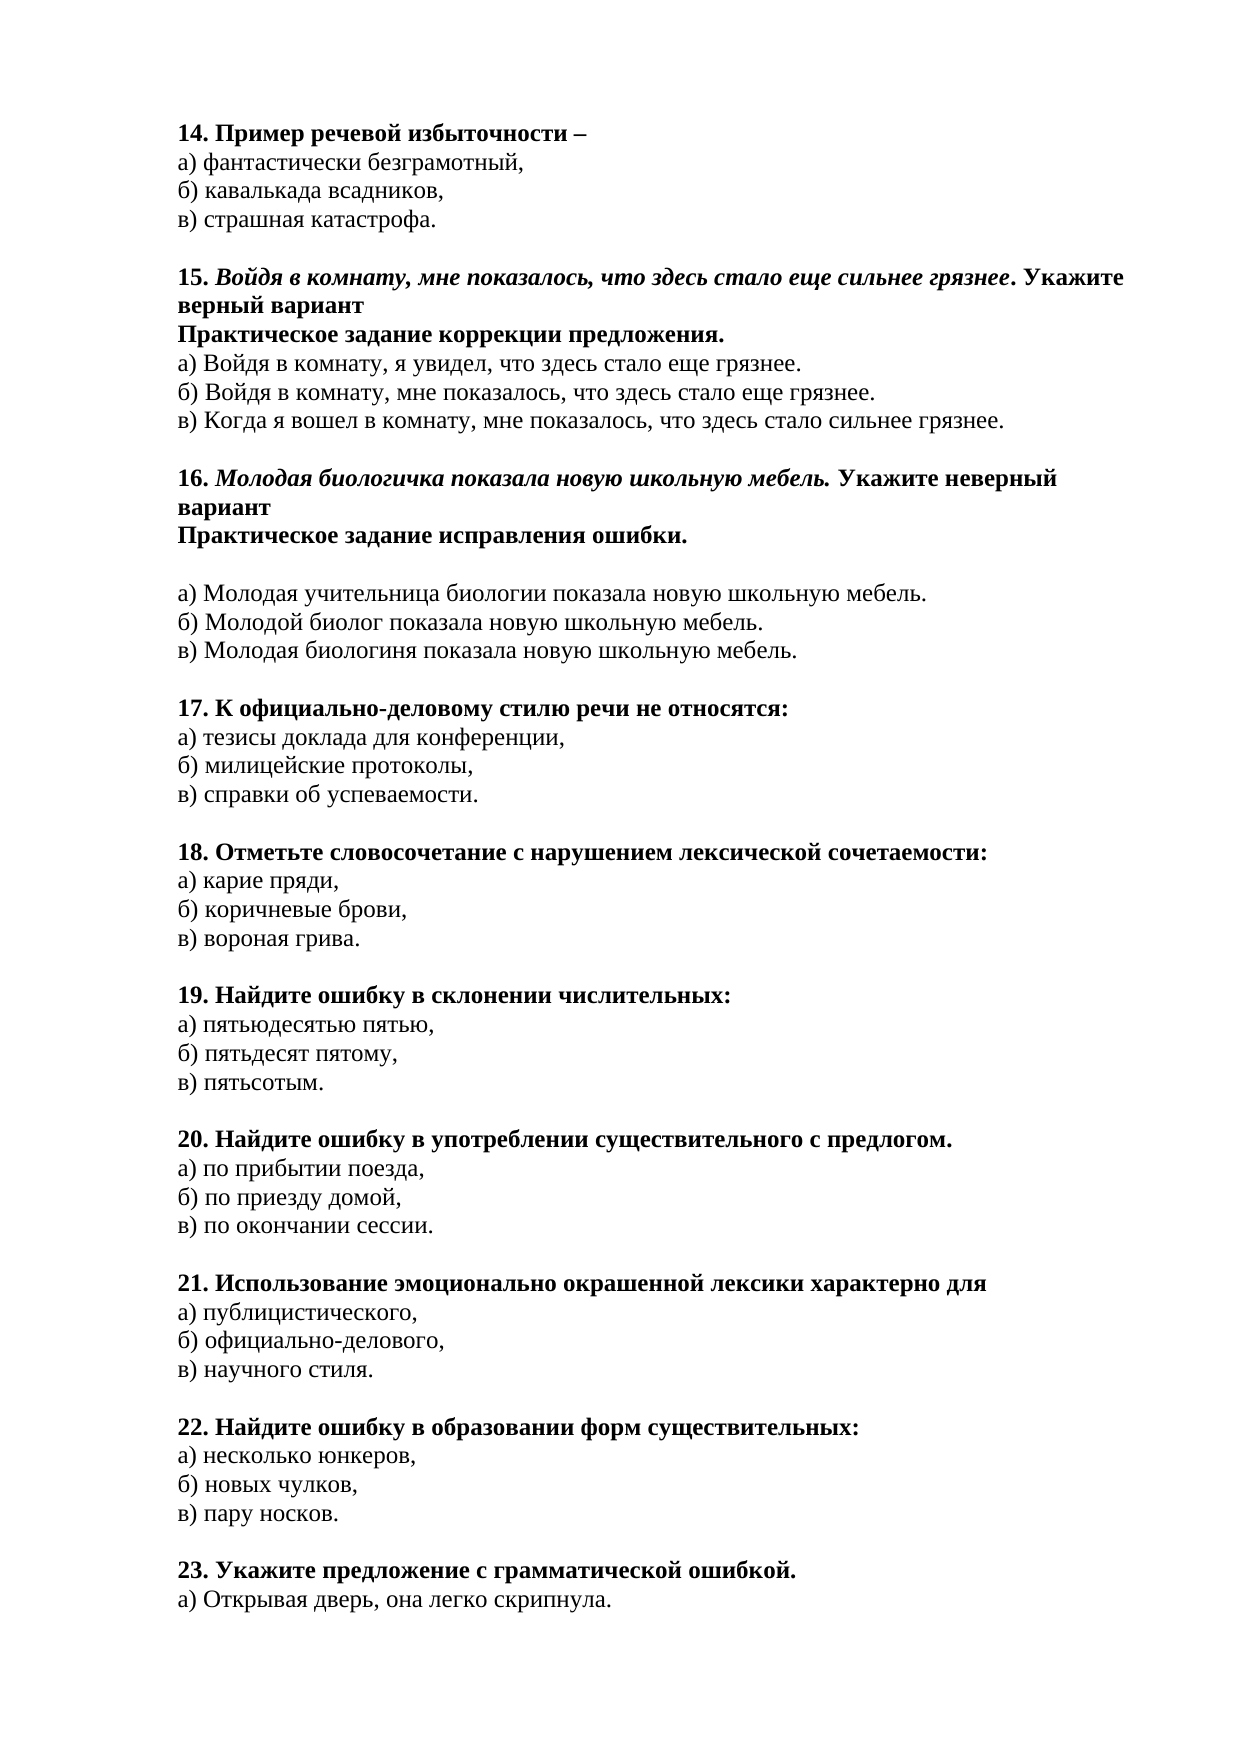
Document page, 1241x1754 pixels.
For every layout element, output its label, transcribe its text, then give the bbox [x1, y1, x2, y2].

text б) по приезду домой, [177, 1182, 1152, 1211]
text в) вороная грива. [177, 923, 1152, 952]
text а) пятьюдесятью пятью, [177, 1009, 1152, 1038]
text а) Войдя в комнату, я увидел, что здесь стало еще грязнее. [177, 348, 1152, 377]
text б) Молодой биолог показала новую школьную мебель. [177, 607, 1152, 636]
text а) несколько юнкеров, [177, 1441, 1152, 1469]
text а) Молодая учительница биологии показала новую школьную мебель. [177, 578, 1152, 607]
text в) Когда я вошел в комнату, мне показалось, что здесь стало сильнее грязнее. [177, 406, 1152, 434]
text а) по прибытии поезда, [177, 1153, 1152, 1182]
text Практическое задание исправления ошибки. [177, 521, 1152, 549]
text б) пятьдесят пятому, [177, 1038, 1152, 1067]
text б) Войдя в комнату, мне показалось, что здесь стало еще грязнее. [177, 377, 1152, 406]
text 14. Пример речевой избыточности – [177, 118, 1152, 147]
text а) тезисы доклада для конференции, [177, 722, 1152, 751]
text 15. Войдя в комнату, мне показалось, что здесь стало еще сильнее грязнее. Укажите верный вариант [177, 262, 1152, 319]
text а) Открывая дверь, она легко скрипнула. [177, 1584, 1152, 1613]
text а) фантастически безграмотный, [177, 147, 1152, 176]
text в) по окончании сессии. [177, 1211, 1152, 1239]
text в) пару носков. [177, 1498, 1152, 1527]
text 18. Отметьте словосочетание с нарушением лексической сочетаемости: [177, 837, 1152, 866]
text 17. К официально-деловому стилю речи не относятся: [177, 693, 1152, 722]
text Практическое задание коррекции предложения. [177, 319, 1152, 348]
text 22. Найдите ошибку в образовании форм существительных: [177, 1412, 1152, 1441]
text 19. Найдите ошибку в склонении числительных: [177, 981, 1152, 1009]
text б) кавалькада всадников, [177, 176, 1152, 204]
text в) научного стиля. [177, 1354, 1152, 1383]
text в) Молодая биологиня показала новую школьную мебель. [177, 636, 1152, 664]
text 20. Найдите ошибку в употреблении существительного с предлогом. [177, 1124, 1152, 1153]
text в) страшная катастрофа. [177, 204, 1152, 233]
text б) коричневые брови, [177, 894, 1152, 923]
text б) официально-делового, [177, 1326, 1152, 1354]
text 23. Укажите предложение с грамматической ошибкой. [177, 1556, 1152, 1584]
text б) милицейские протоколы, [177, 751, 1152, 779]
text в) пятьсотым. [177, 1067, 1152, 1096]
text а) карие пряди, [177, 866, 1152, 894]
text 16. Молодая биологичка показала новую школьную мебель. Укажите неверный вариант [177, 463, 1152, 521]
text б) новых чулков, [177, 1469, 1152, 1498]
text а) публицистического, [177, 1297, 1152, 1326]
text в) справки об успеваемости. [177, 779, 1152, 808]
text 21. Использование эмоционально окрашенной лексики характерно для [177, 1268, 1152, 1297]
